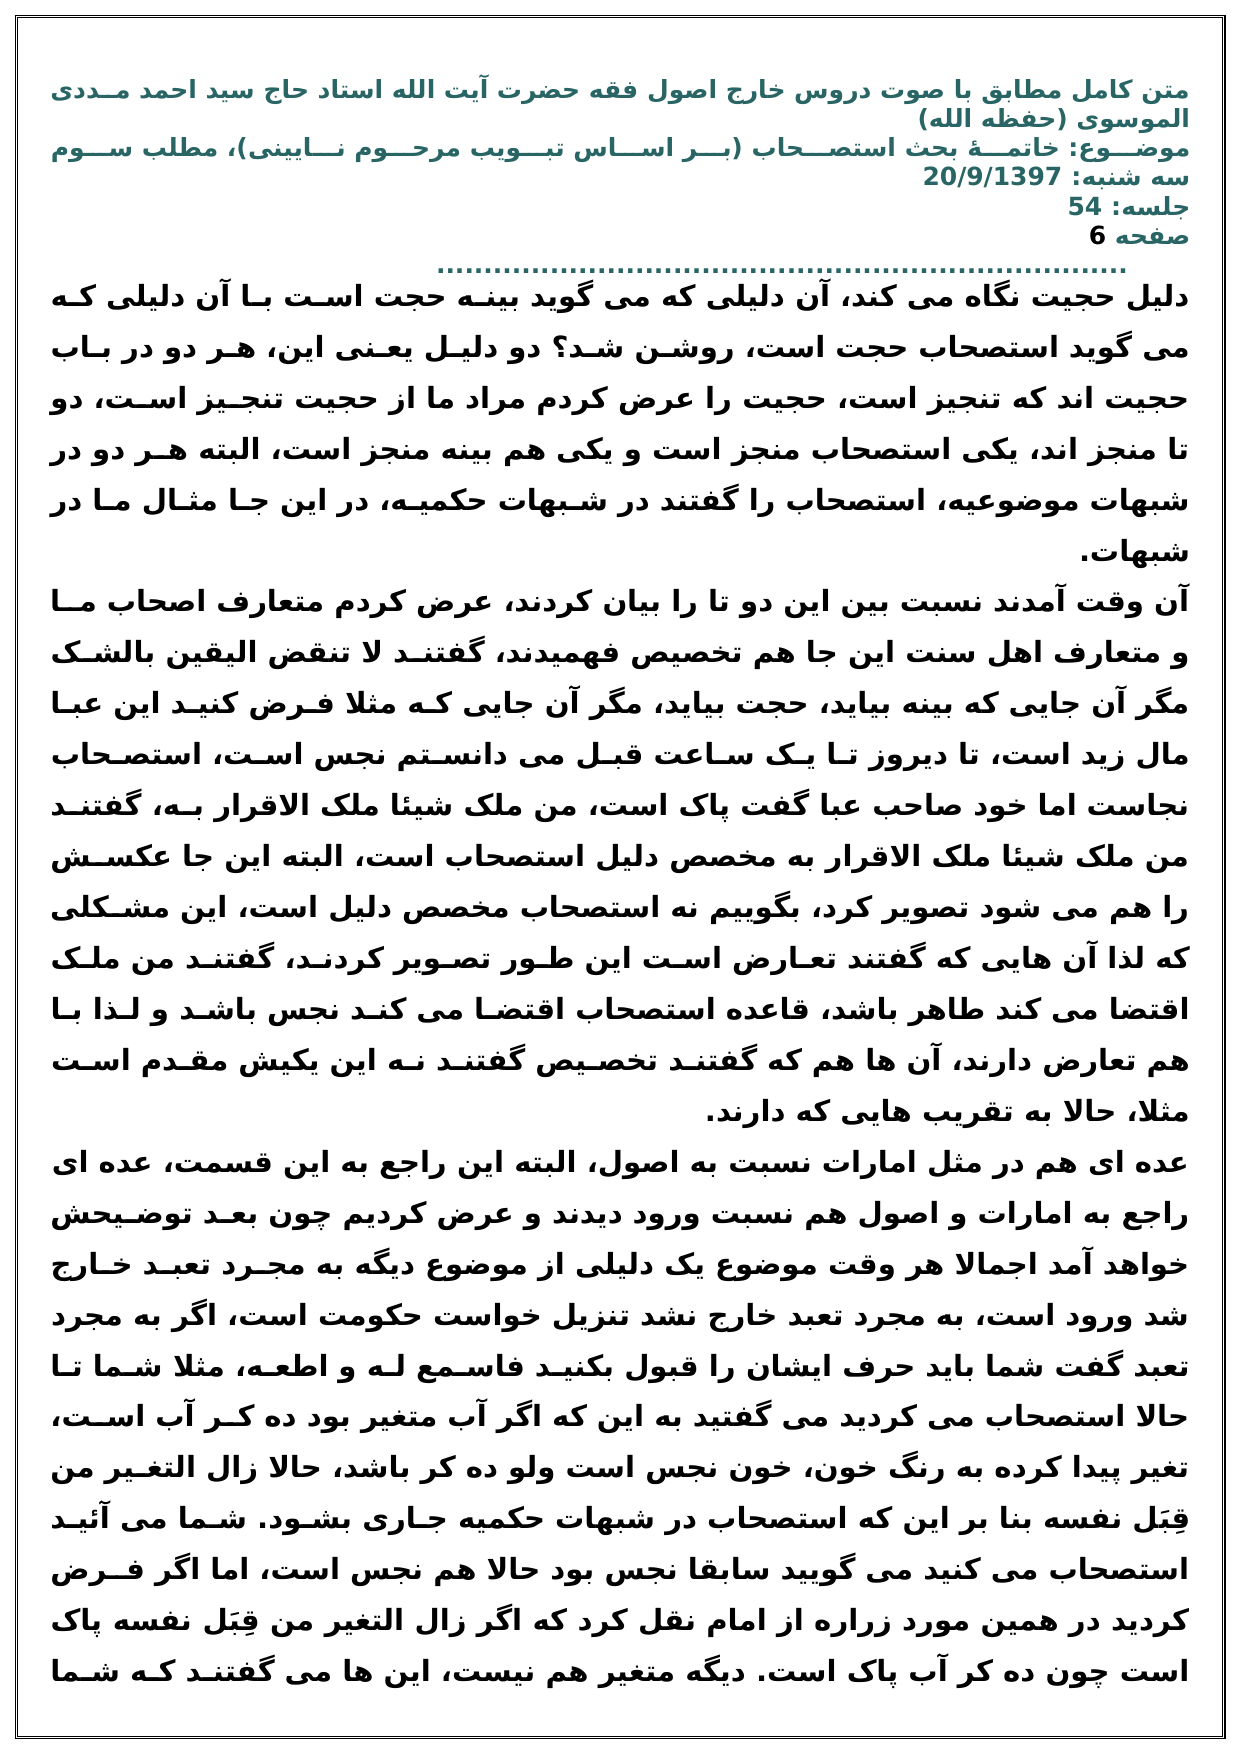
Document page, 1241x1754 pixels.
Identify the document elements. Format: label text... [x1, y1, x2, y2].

text آن وقت آمدند نسبت بین این دو تا را بیان کردند، عرض کردم متعارف اصحاب ما و متعارف اهل سنت این جا هم تخصیص فهمیدند، گفتند لا تنقض الیقین بالشک مگر آن جایی که بینه بیاید، حجت بیاید، مگر آن جایی که مثلا فرض کنید این عبا مال زید است، تا دیروز تا یک ساعت قبل می دانستم نجس است، استصحاب نجاست اما خود صاحب عبا گفت پاک است، من ملک شیئا ملک الاقرار به، گفتند من ملک شیئا ملک الاقرار به مخصص دلیل استصحاب است، البته این جا عکسش را هم می شود تصویر کرد، بگوییم نه استصحاب مخصص دلیل است، این مشکلی که لذا آن هایی که گفتند تعارض است این طور تصویر کردند، گفتند من ملک اقتضا می کند طاهر باشد، قاعده استصحاب اقتضا می کند نجس باشد و لذا با هم تعارض دارند، آن ها هم که گفتند تخصیص گفتند نه این یکیش مقدم است مثلا، حالا به تقریب هایی که دارند. [50, 585, 1190, 1128]
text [50, 1145, 1190, 1688]
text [50, 279, 1190, 568]
